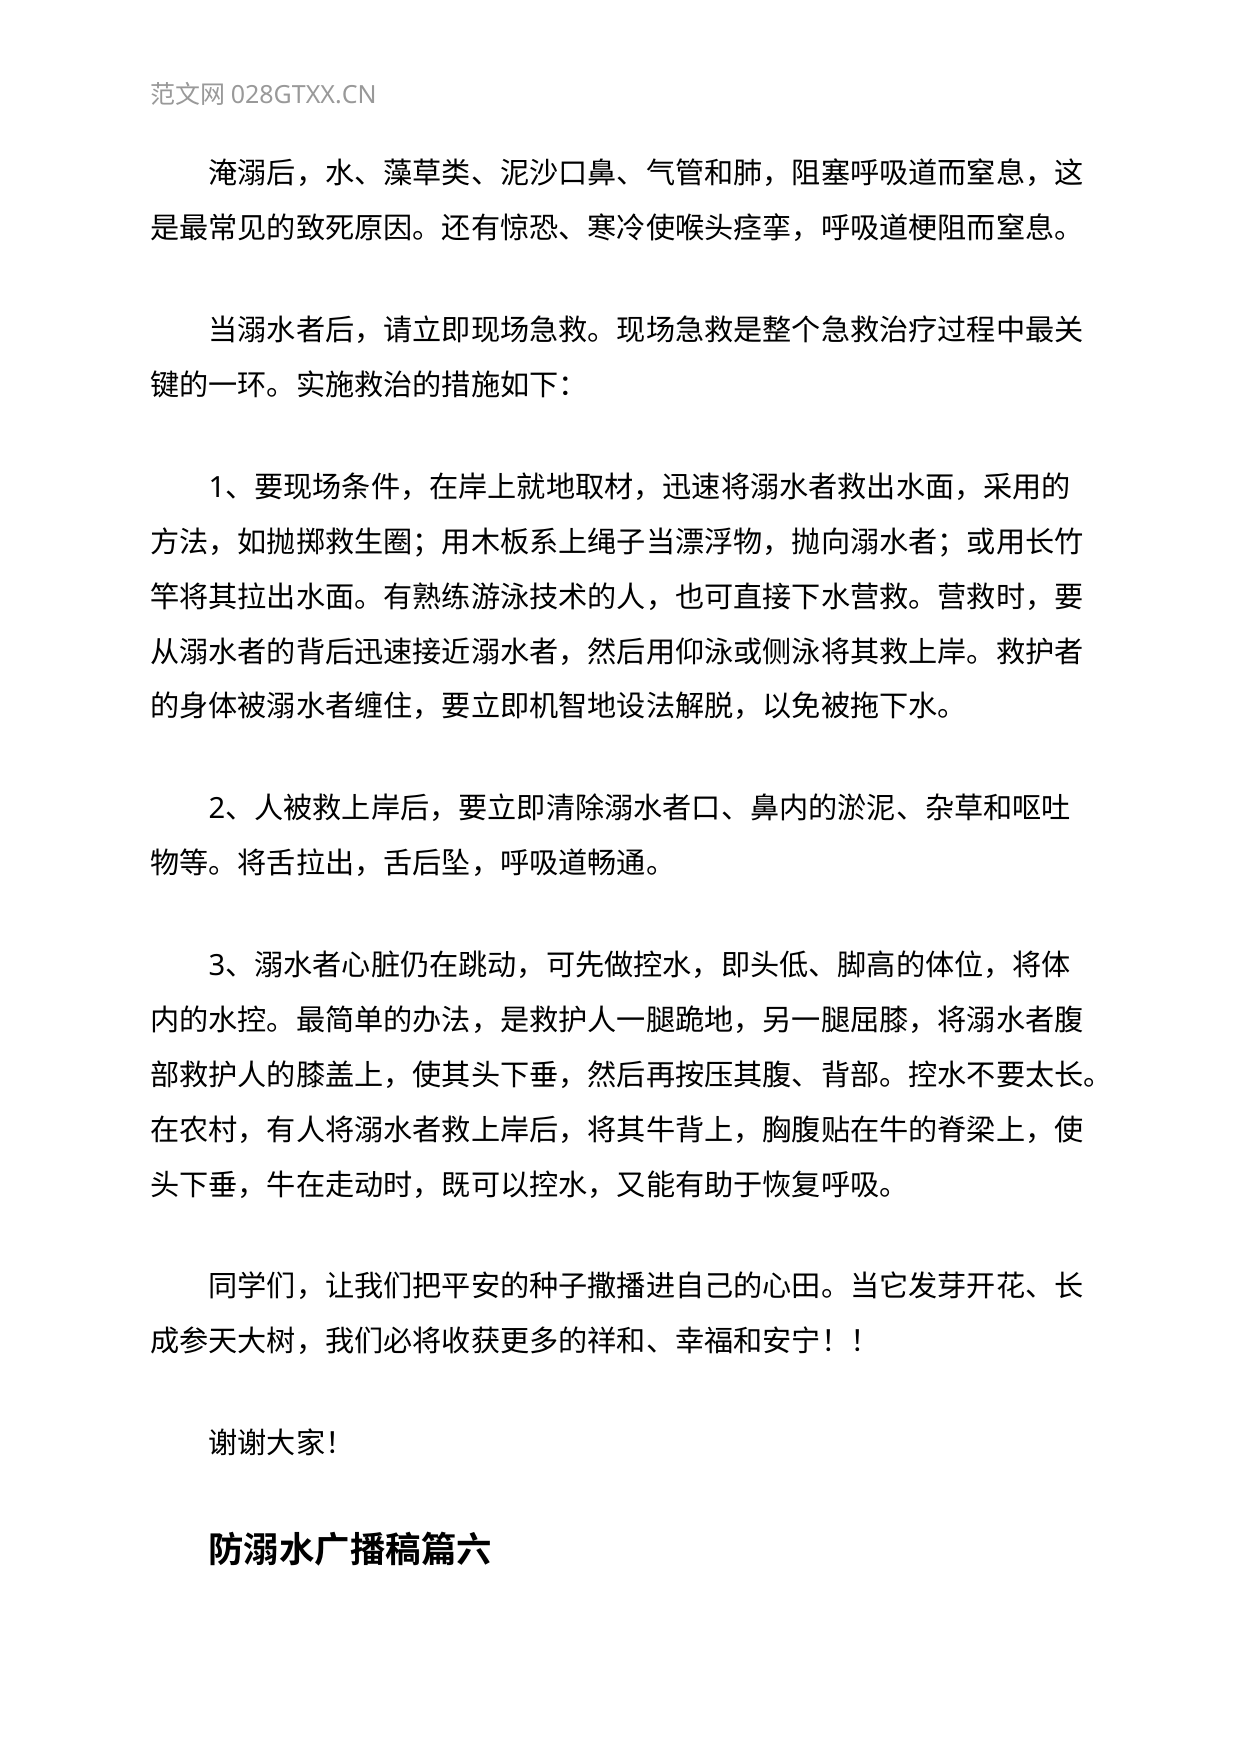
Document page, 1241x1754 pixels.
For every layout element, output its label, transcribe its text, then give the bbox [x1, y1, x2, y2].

text 淹溺后，水、藻草类、泥沙口鼻、气管和肺，阻塞呼吸道而窒息，这是最常见的致死原因。还有惊恐、寒冷使喉头痉挛，呼吸道梗阻而窒息。 [150, 150, 1090, 247]
text 1、要现场条件，在岸上就地取材，迅速将溺水者救出水面，采用的方法，如抛掷救生圈；用木板系上绳子当漂浮物，抛向溺水者；或用长竹竿将其拉出水面。有熟练游泳技术的人，也可直接下水营救。营救时，要从溺水者的背后迅速接近溺水者，然后用仰泳或侧泳将其救上岸。救护者的身体被溺水者缠住，要立即机智地设法解脱，以免被拖下水。 [150, 463, 1090, 725]
text 谢谢大家！ [150, 1420, 1090, 1462]
text 2、人被救上岸后，要立即清除溺水者口、鼻内的淤泥、杂草和呕吐物等。将舌拉出，舌后坠，呼吸道畅通。 [150, 785, 1090, 882]
text 当溺水者后，请立即现场急救。现场急救是整个急救治疗过程中最关键的一环。实施救治的措施如下： [150, 307, 1090, 404]
text 同学们，让我们把平安的种子撒播进自己的心田。当它发芽开花、长成参天大树，我们必将收获更多的祥和、幸福和安宁！！ [150, 1263, 1090, 1360]
text 3、溺水者心脏仍在跳动，可先做控水，即头低、脚高的体位，将体内的水控。最简单的办法，是救护人一腿跪地，另一腿屈膝，将溺水者腹部救护人的膝盖上，使其头下垂，然后再按压其腹、背部。控水不要太长。在农村，有人将溺水者救上岸后，将其牛背上，胸腹贴在牛的脊梁上，使头下垂，牛在走动时，既可以控水，又能有助于恢复呼吸。 [150, 942, 1090, 1203]
text 防溺水广播稿篇六 [150, 1521, 1090, 1573]
